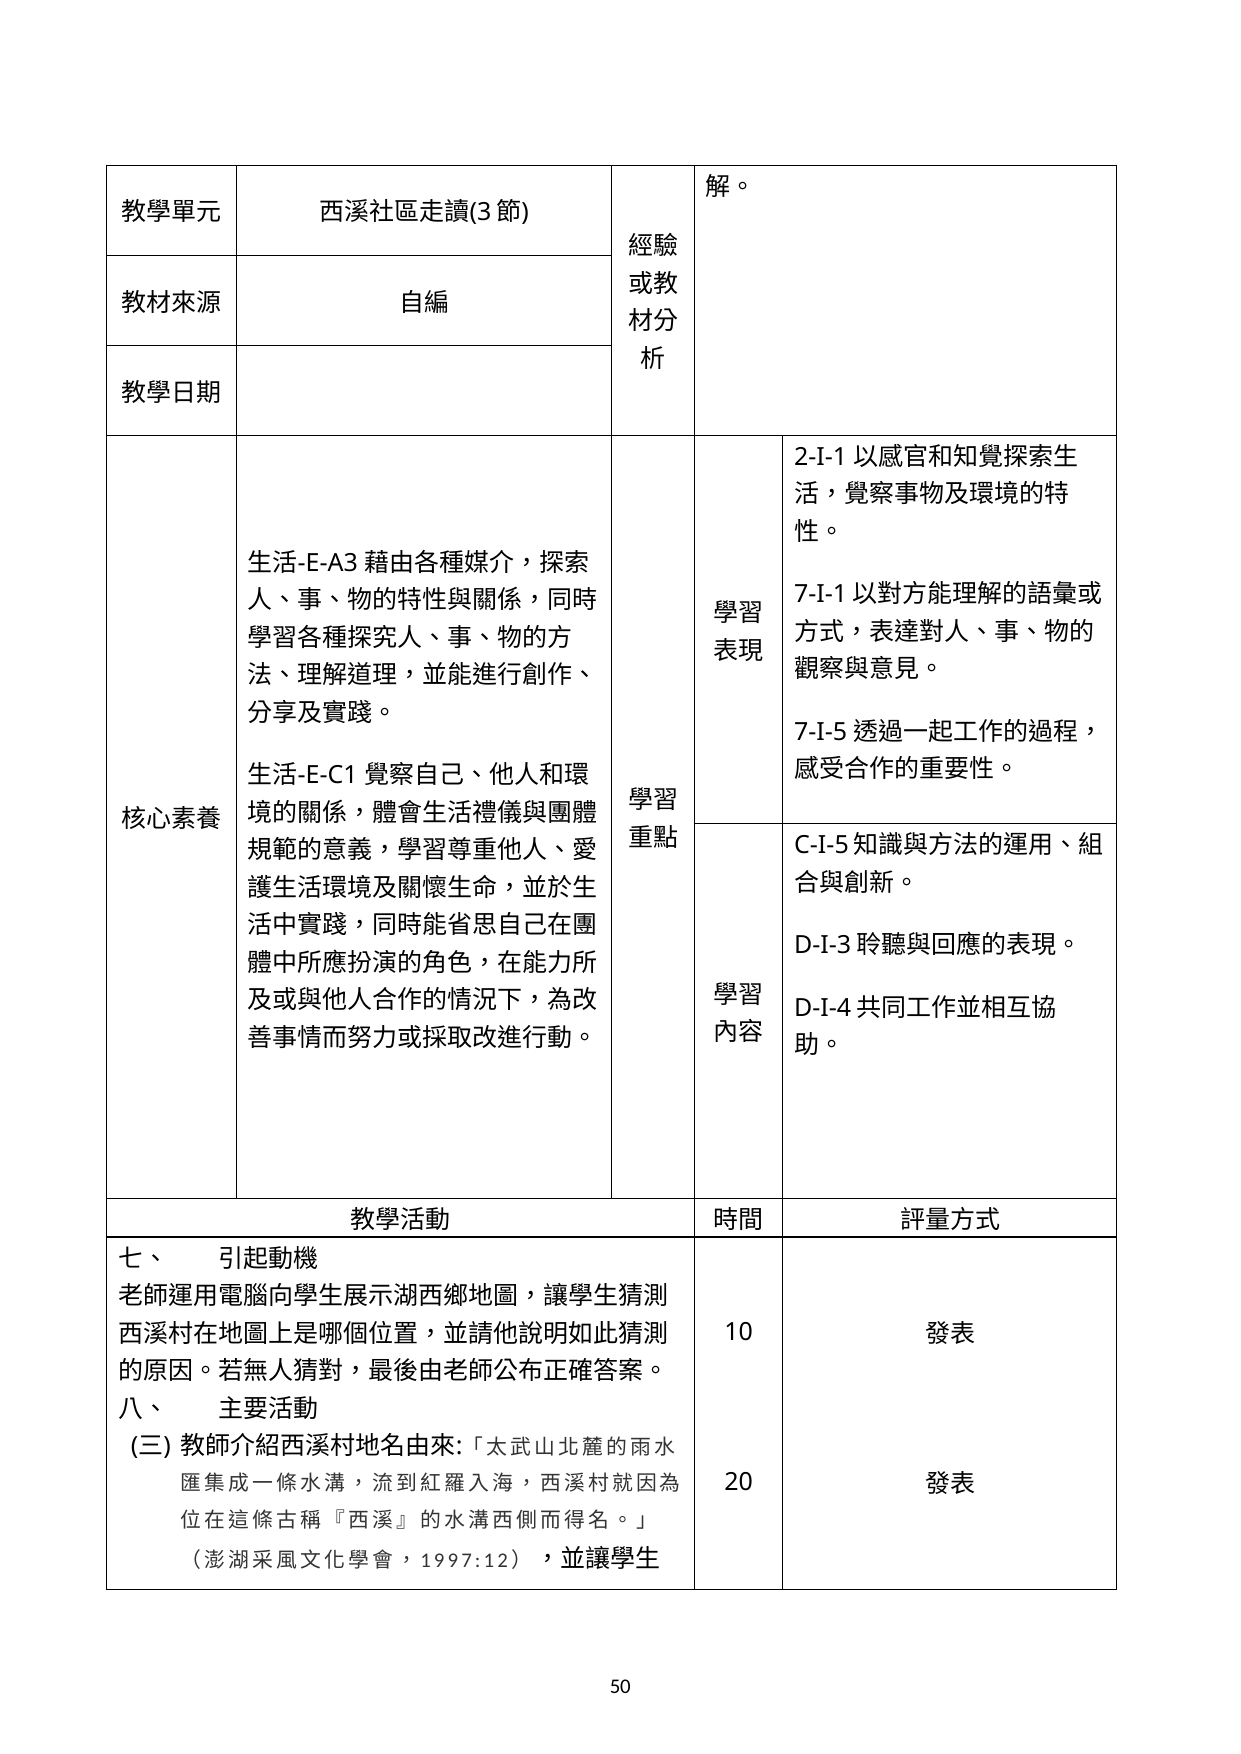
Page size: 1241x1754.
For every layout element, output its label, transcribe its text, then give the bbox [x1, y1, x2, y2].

table_cell 生活-E-A3 藉由各種媒介，探索人、事、物的特性與關係，同時學習各種探究人、事、物的方法、理解道理，並能進行創作、分享及實踐。 生活-E-C1 覺察自己、他人和環境的關係，體會生活禮儀與團體規範的意義，學習尊重他人、愛護生活環境及關懷生命，並於生活中實踐，同時能省思自己在團體中所應扮演的角色，在能力所及或與他人合作的情況下，為改善事情而努力或採取改進行動。 [237, 436, 611, 1198]
table_cell 學習重點 [612, 436, 694, 1198]
table_cell 教學日期 [107, 346, 236, 435]
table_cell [107, 1238, 694, 1588]
table_cell 10 20 10 20 20 40 [695, 1238, 782, 1588]
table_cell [695, 166, 1116, 435]
table_cell 發表 發表 聆聽 發表 聆聽 發表 [783, 1238, 1116, 1588]
table_cell 時間 [695, 1199, 782, 1236]
table_cell 教材來源 [107, 256, 236, 345]
table_cell [237, 346, 611, 435]
table_cell 評量方式 [783, 1199, 1116, 1236]
table_cell 學習內容 [695, 824, 782, 1198]
table_cell C-I-5知識與方法的運用、組合與創新。 D-I-3聆聽與回應的表現。 D-I-4共同工作並相互協助。 [783, 824, 1116, 1198]
table_cell 學生先備經驗或教材分析 [612, 166, 694, 435]
table_cell 教學活動 [107, 1199, 694, 1236]
table_cell 自編 [237, 256, 611, 345]
table_cell 2-I-1 以感官和知覺探索生活，覺察事物及環境的特性。 7-I-1以對方能理解的語彙或方式，表達對人、事、物的觀察與意見。 7-I-5 透過一起工作的過程，感受合作的重要性。 [783, 436, 1116, 823]
table_cell 西溪社區走讀(3節) [237, 166, 611, 254]
table_cell 教學單元 [107, 166, 236, 254]
table_cell 學習表現 [695, 436, 782, 823]
table_cell 核心素養 [107, 436, 236, 1198]
